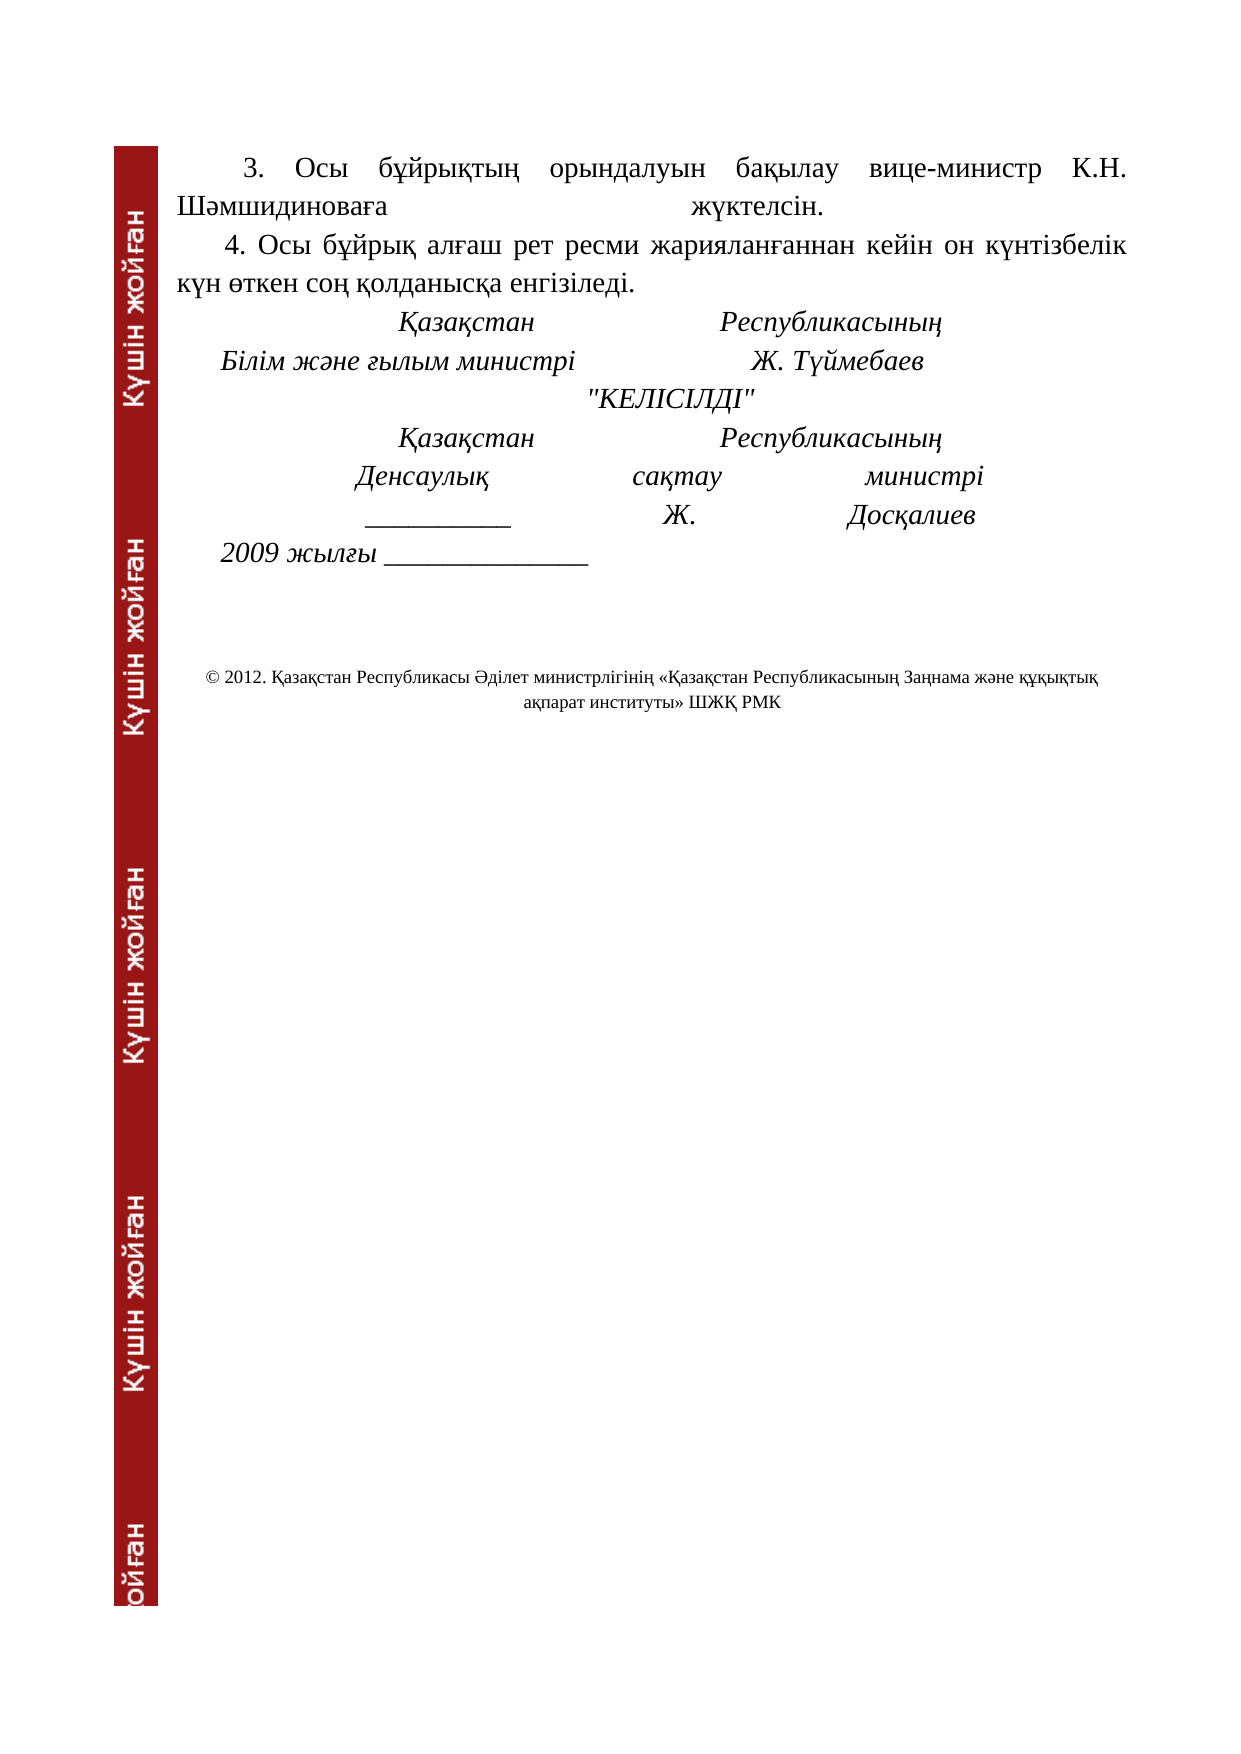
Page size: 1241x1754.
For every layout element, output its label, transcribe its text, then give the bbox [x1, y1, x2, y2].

picture [114, 569, 158, 666]
text © 2012. Қазақстан Республикасы Әділет министрлігінің «Қазақстан Республикасының Заңнама және құқықтық ақпарат институты» ШЖҚ РМК [112, 666, 1128, 712]
text Қазақстан Республикасының Білім және ғылым министрі Ж. Түймебаев [112, 304, 1128, 376]
picture [114, 146, 158, 150]
picture [114, 299, 158, 304]
picture [114, 712, 158, 1606]
picture [114, 376, 158, 381]
text "КЕЛІСІЛДІ" Қазақстан Республикасының Денсаулық сақтау министрі __________ Ж. Досқалиев 2009 жылғы ______________ [112, 381, 1128, 569]
